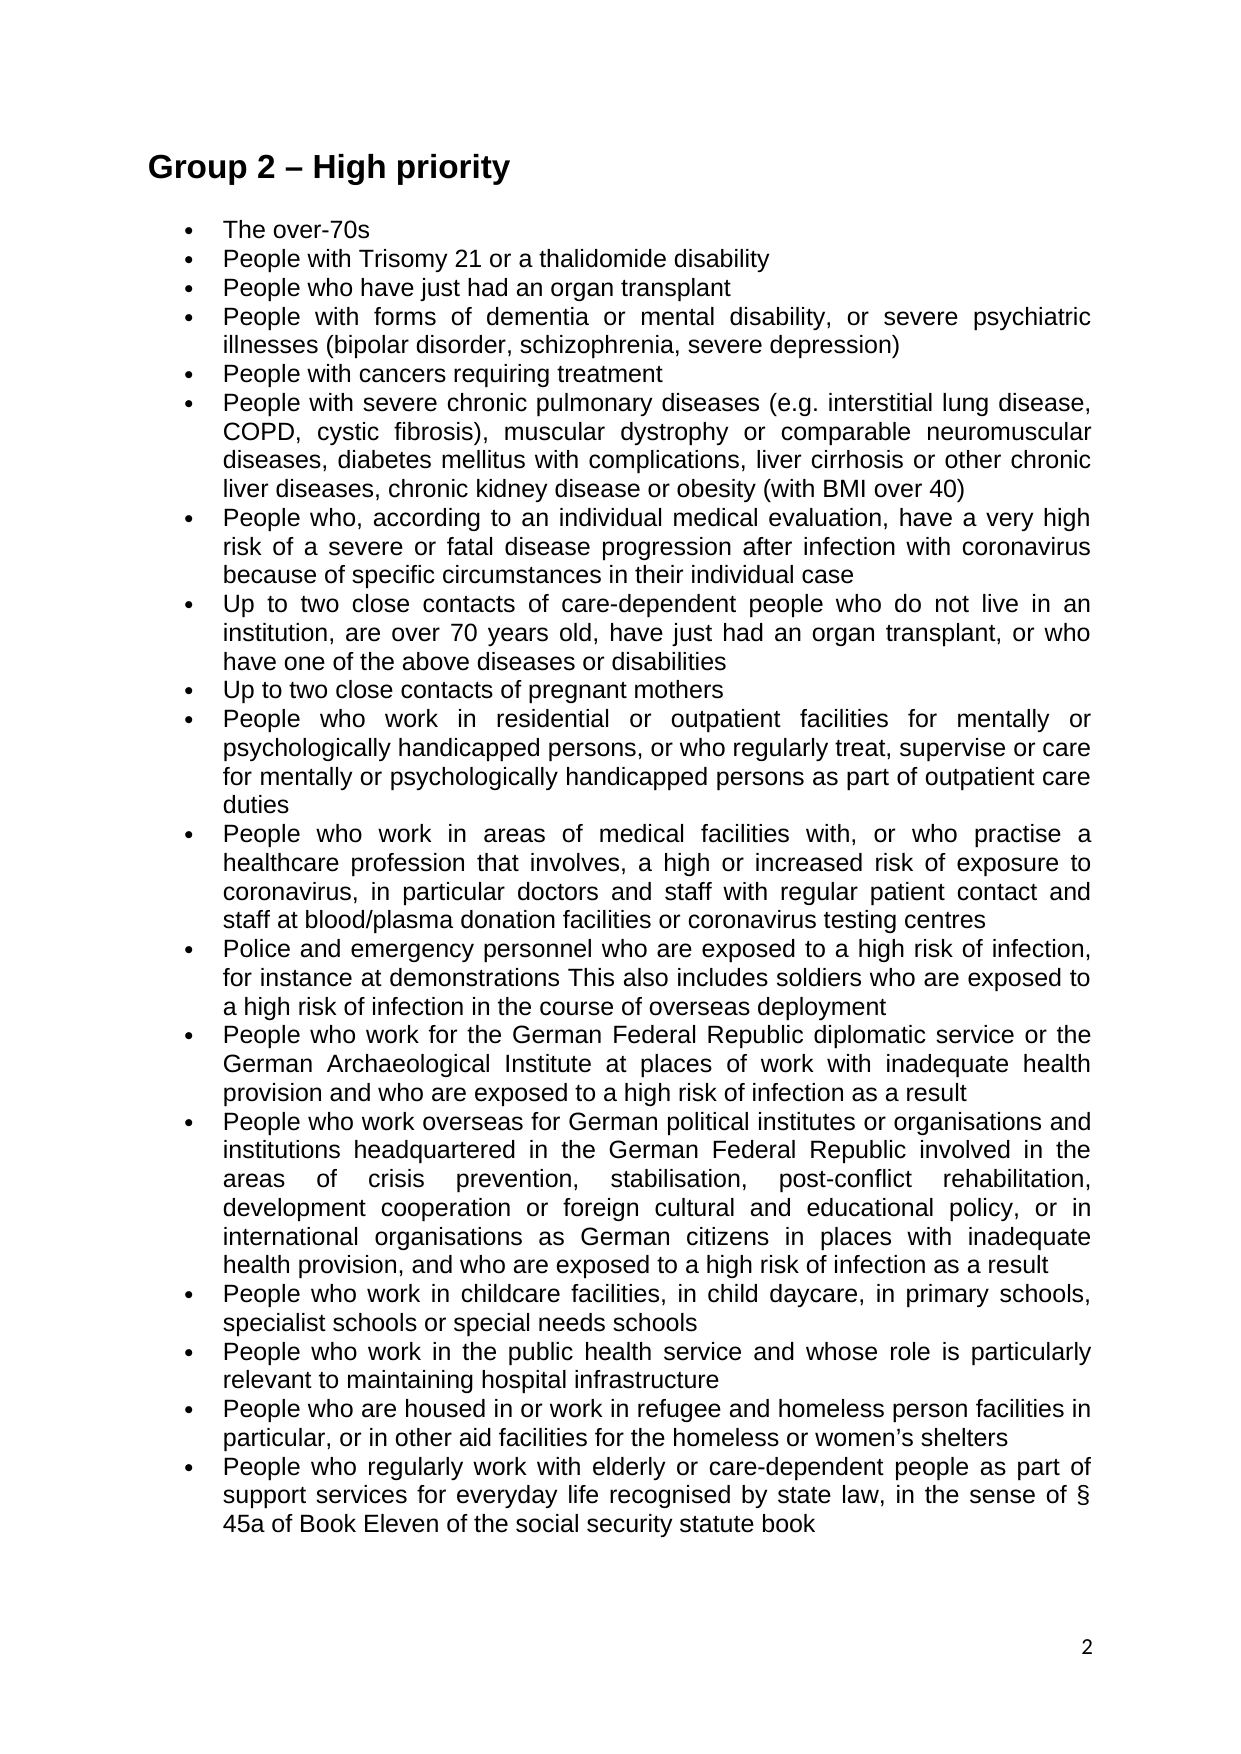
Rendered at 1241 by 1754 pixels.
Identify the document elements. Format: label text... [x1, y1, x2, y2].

list People who work for the German Federal Republic diplomatic service or the German Archaeological Institute at places of work with inadequate health provision and who are exposed to a high risk of infection as a result [185, 1020, 1093, 1106]
list People who work overseas for German political institutes or organisations and institutions headquartered in the German Federal Republic involved in the areas of crisis prevention, stabilisation, post-conflict rehabilitation, development cooperation or foreign cultural and educational policy, or in international organisations as German citizens in places with inadequate health provision, and who are exposed to a high risk of infection as a result [185, 1106, 1093, 1279]
list The over-70s [185, 215, 1093, 244]
list People who regularly work with elderly or care-dependent people as part of support services for everyday life recognised by state law, in the sense of § 45a of Book Eleven of the social security statute book [185, 1451, 1093, 1538]
list Up to two close contacts of pregnant mothers [185, 675, 1093, 704]
list People with forms of dementia or mental disability, or severe psychiatric illnesses (bipolar disorder, schizophrenia, severe depression) [185, 301, 1093, 359]
list People who are housed in or work in refugee and homeless person facilities in particular, or in other aid facilities for the homeless or women’s shelters [185, 1394, 1093, 1451]
list People with severe chronic pulmonary diseases (e.g. interstitial lung disease, COPD, cystic fibrosis), muscular dystrophy or comparable neuromuscular diseases, diabetes mellitus with complications, liver cirrhosis or other chronic liver diseases, chronic kidney disease or obesity (with BMI over 40) [185, 388, 1093, 503]
list Police and emergency personnel who are exposed to a high risk of infection, for instance at demonstrations This also includes soldiers who are exposed to a high risk of infection in the course of overseas deployment [185, 934, 1093, 1020]
list People with cancers requiring treatment [185, 359, 1093, 388]
list People with Trisomy 21 or a thalidomide disability [185, 244, 1093, 273]
subtitle Group 2 – High priority [148, 148, 1093, 186]
list Up to two close contacts of care-dependent people who do not live in an institution, are over 70 years old, have just had an organ transplant, or who have one of the above diseases or disabilities [185, 589, 1093, 675]
list People who work in childcare facilities, in child daycare, in primary schools, specialist schools or special needs schools [185, 1279, 1093, 1336]
list People who have just had an organ transplant [185, 273, 1093, 301]
list People who work in residential or outpatient facilities for mentally or psychologically handicapped persons, or who regularly treat, supervise or care for mentally or psychologically handicapped persons as part of outpatient care duties [185, 704, 1093, 819]
list People who work in the public health service and whose role is particularly relevant to maintaining hospital infrastructure [185, 1336, 1093, 1394]
list People who work in areas of medical facilities with, or who practise a healthcare profession that involves, a high or increased risk of exposure to coronavirus, in particular doctors and staff with regular patient contact and staff at blood/plasma donation facilities or coronavirus testing centres [185, 819, 1093, 934]
list People who, according to an individual medical evaluation, have a very high risk of a severe or fatal disease progression after infection with coronavirus because of specific circumstances in their individual case [185, 503, 1093, 589]
